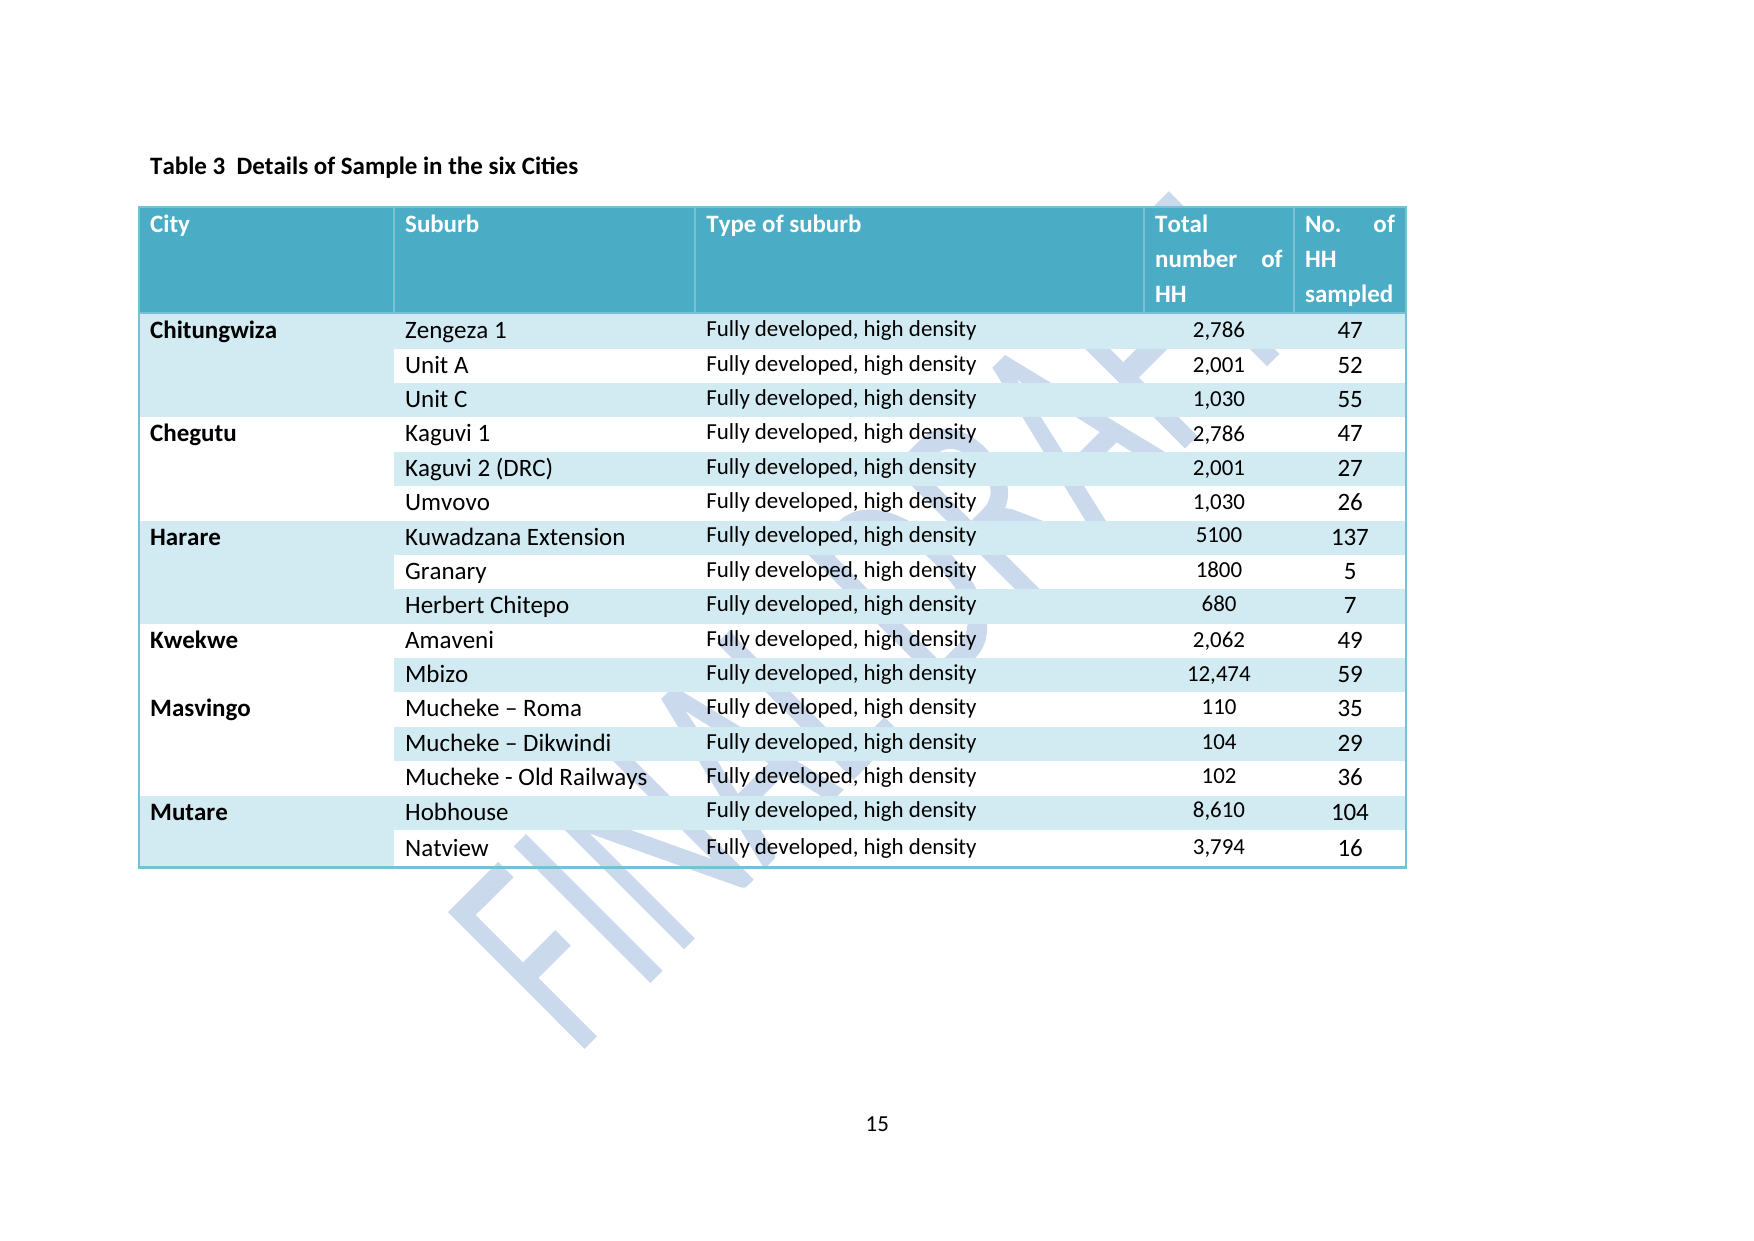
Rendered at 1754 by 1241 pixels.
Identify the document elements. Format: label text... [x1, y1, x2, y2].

table_cell Fully developed, high density [695, 486, 1144, 521]
table_cell Mucheke – Roma [394, 693, 695, 727]
table_cell Fully developed, high density [695, 830, 1144, 866]
table_cell Mucheke - Old Railways [394, 761, 695, 796]
table_cell 36 [1294, 761, 1405, 796]
table_cell 52 [1294, 349, 1405, 383]
table_cell Fully developed, high density [695, 314, 1144, 349]
table_cell Fully developed, high density [695, 555, 1144, 589]
table_cell Unit C [394, 383, 695, 417]
table_cell 35 [1294, 693, 1405, 727]
table_header Type of suburb [696, 208, 1143, 312]
table_cell 59 [1294, 658, 1405, 692]
table_cell 1,030 [1144, 383, 1294, 417]
table_cell Kaguvi 2 (DRC) [394, 452, 695, 486]
table_cell Chegutu [140, 418, 394, 521]
table_cell Unit A [394, 349, 695, 383]
table_cell 29 [1294, 727, 1405, 761]
table_cell 2,062 [1144, 624, 1294, 658]
table_cell Fully developed, high density [695, 796, 1144, 830]
table_cell Kwekwe [140, 624, 394, 692]
table_cell Mucheke – Dikwindi [394, 727, 695, 761]
table_cell Fully developed, high density [695, 727, 1144, 761]
table_cell 102 [1144, 761, 1294, 796]
table_cell 47 [1294, 418, 1405, 452]
table_cell 5 [1294, 555, 1405, 589]
table_cell Fully developed, high density [695, 383, 1144, 417]
table_cell 47 [1294, 314, 1405, 349]
table_cell 55 [1294, 383, 1405, 417]
table_cell Fully developed, high density [695, 589, 1144, 624]
table_cell Umvovo [394, 486, 695, 521]
table_cell 137 [1294, 521, 1405, 555]
table_header No. of HH sampled [1295, 208, 1405, 312]
table_cell Fully developed, high density [695, 658, 1144, 692]
table_cell Zengeza 1 [394, 314, 695, 349]
table_cell 27 [1294, 452, 1405, 486]
table_cell Fully developed, high density [695, 349, 1144, 383]
table_header Total number of HH [1145, 208, 1293, 312]
table_cell Fully developed, high density [695, 521, 1144, 555]
table_cell Fully developed, high density [695, 693, 1144, 727]
table_cell Natview [394, 830, 695, 866]
table_cell 26 [1294, 486, 1405, 521]
table_cell 2,786 [1144, 418, 1294, 452]
table_cell Harare [140, 521, 394, 624]
table_cell Herbert Chitepo [394, 589, 695, 624]
table_cell 110 [1144, 693, 1294, 727]
table_cell 3,794 [1144, 830, 1294, 866]
table_cell 680 [1144, 589, 1294, 624]
table_header City [140, 208, 393, 312]
table_cell Fully developed, high density [695, 452, 1144, 486]
text Table 3 Details of Sample in the six Cities [150, 150, 1604, 181]
table_cell 8,610 [1144, 796, 1294, 830]
table_header Suburb [395, 208, 694, 312]
table_cell Mutare [140, 796, 394, 866]
table_cell Mbizo [394, 658, 695, 692]
table_cell 7 [1294, 589, 1405, 624]
table_cell Granary [394, 555, 695, 589]
table_cell 1,030 [1144, 486, 1294, 521]
table_cell Amaveni [394, 624, 695, 658]
table_cell 5100 [1144, 521, 1294, 555]
table_cell Hobhouse [394, 796, 695, 830]
table_cell Fully developed, high density [695, 418, 1144, 452]
table_cell 16 [1294, 830, 1405, 866]
table_cell Masvingo [140, 693, 394, 796]
table_cell 2,786 [1144, 314, 1294, 349]
table_cell Kuwadzana Extension [394, 521, 695, 555]
table_cell Fully developed, high density [695, 624, 1144, 658]
table_cell 49 [1294, 624, 1405, 658]
table_cell Fully developed, high density [695, 761, 1144, 796]
table_cell Kaguvi 1 [394, 418, 695, 452]
table_cell 104 [1294, 796, 1405, 830]
table_cell 2,001 [1144, 452, 1294, 486]
table_cell Chitungwiza [140, 314, 394, 417]
table_cell 2,001 [1144, 349, 1294, 383]
table_cell 104 [1144, 727, 1294, 761]
table_cell 1800 [1144, 555, 1294, 589]
table_cell 12,474 [1144, 658, 1294, 692]
